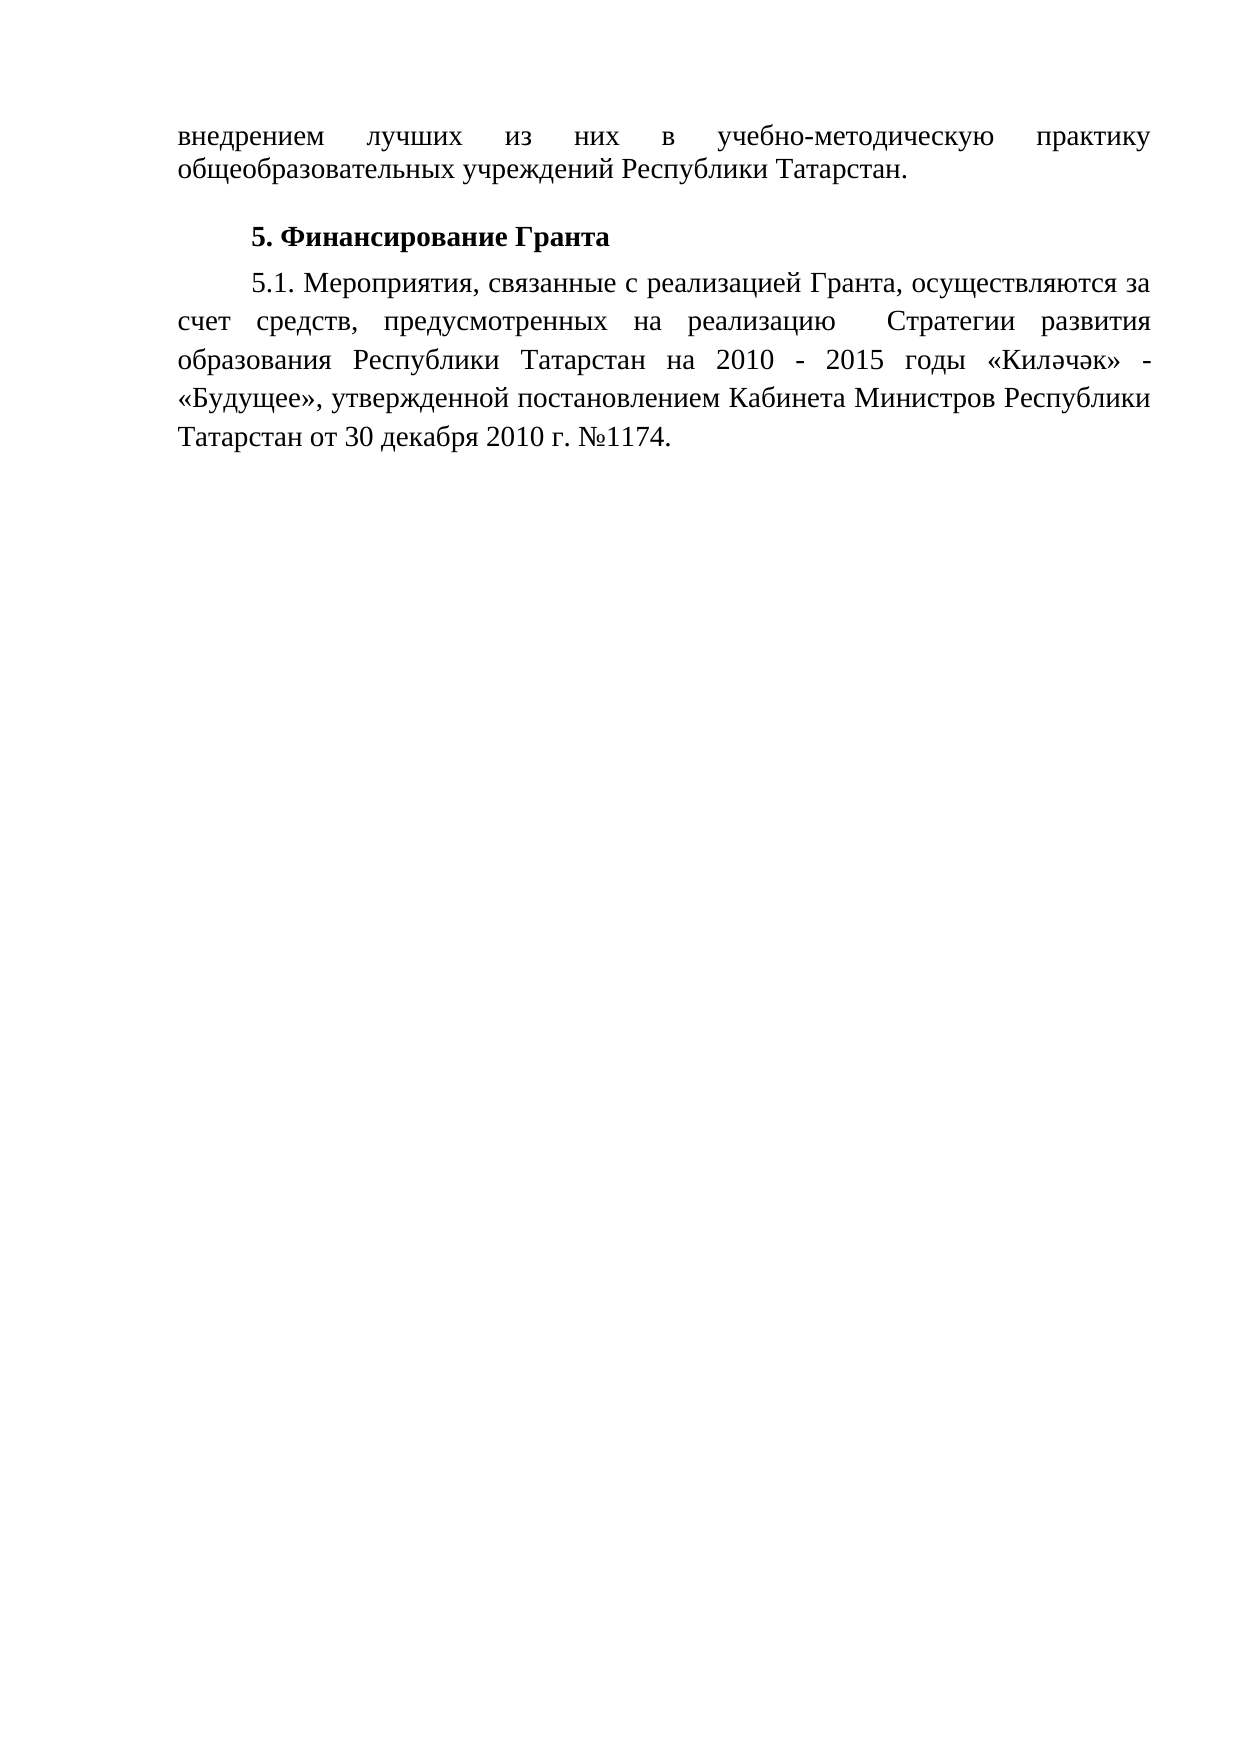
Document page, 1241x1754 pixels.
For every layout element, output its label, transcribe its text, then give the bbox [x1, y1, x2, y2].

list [177, 118, 1152, 185]
text 5.1. Мероприятия, связанные с реализацией Гранта, осуществляются за счет средств, предусмотренных на реализацию Стратегии развития образования Республики Татарстан на 2010 - 2015 годы «Киләчәк» - «Будущее», утвержденной постановлением Кабинета Министров Республики Татарстан от 30 декабря 2010 г. №1174. [177, 265, 1152, 452]
text 5. Финансирование Гранта [177, 219, 1152, 252]
